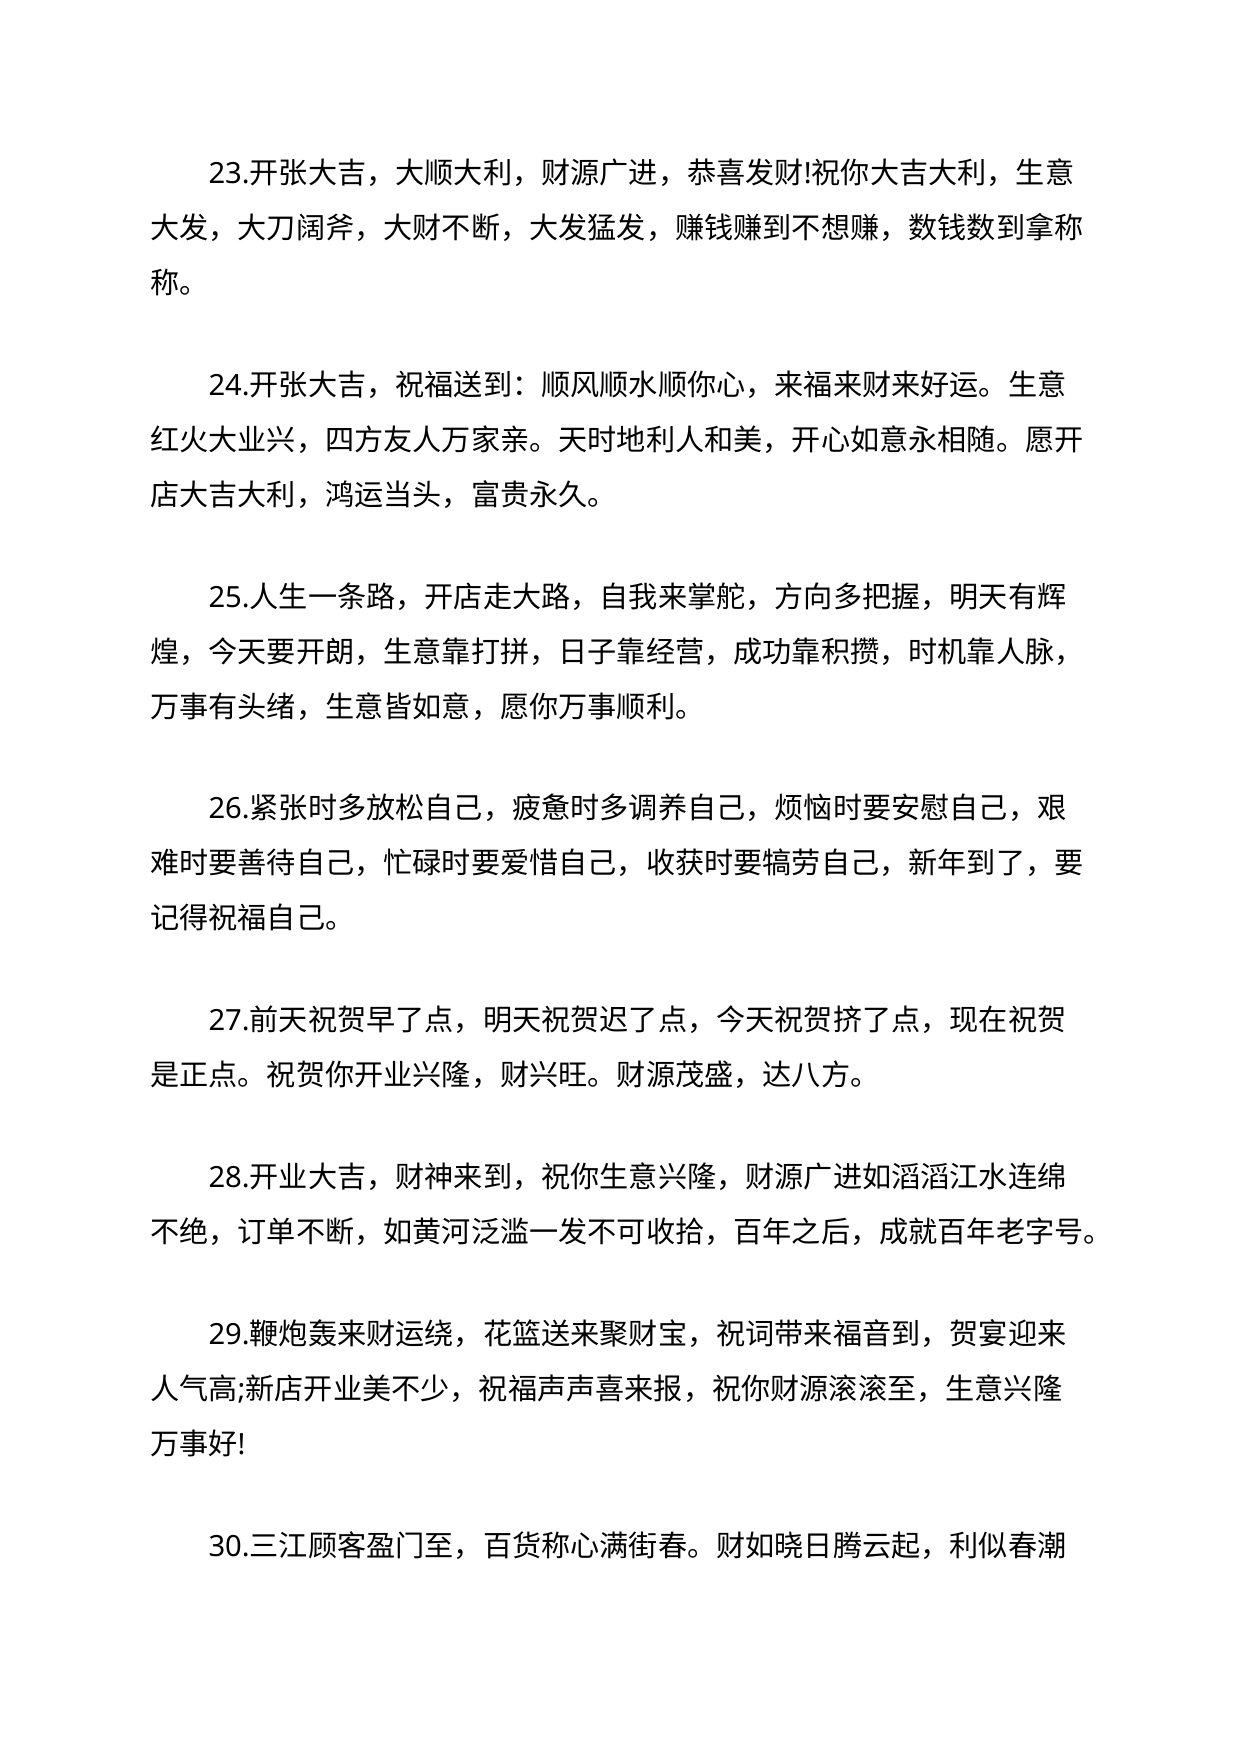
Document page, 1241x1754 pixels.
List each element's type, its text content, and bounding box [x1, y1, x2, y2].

text 24.开张大吉，祝福送到：顺风顺水顺你心，来福来财来好运。生意红火大业兴，四方友人万家亲。天时地利人和美，开心如意永相随。愿开店大吉大利，鸿运当头，富贵永久。 [150, 362, 1090, 514]
text 26.紧张时多放松自己，疲惫时多调养自己，烦恼时要安慰自己，艰难时要善待自己，忙碌时要爱惜自己，收获时要犒劳自己，新年到了，要记得祝福自己。 [150, 785, 1090, 937]
text 29.鞭炮轰来财运绕，花篮送来聚财宝，祝词带来福音到，贺宴迎来人气高;新店开业美不少，祝福声声喜来报，祝你财源滚滚至，生意兴隆万事好! [150, 1310, 1090, 1463]
text 23.开张大吉，大顺大利，财源广进，恭喜发财!祝你大吉大利，生意大发，大刀阔斧，大财不断，大发猛发，赚钱赚到不想赚，数钱数到拿称称。 [150, 150, 1090, 302]
text 25.人生一条路，开店走大路，自我来掌舵，方向多把握，明天有辉煌，今天要开朗，生意靠打拼，日子靠经营，成功靠积攒，时机靠人脉，万事有头绪，生意皆如意，愿你万事顺利。 [150, 573, 1090, 726]
text 27.前天祝贺早了点，明天祝贺迟了点，今天祝贺挤了点，现在祝贺是正点。祝贺你开业兴隆，财兴旺。财源茂盛，达八方。 [150, 997, 1090, 1094]
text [150, 1522, 1090, 1564]
text 28.开业大吉，财神来到，祝你生意兴隆，财源广进如滔滔江水连绵不绝，订单不断，如黄河泛滥一发不可收拾，百年之后，成就百年老字号。 [150, 1153, 1090, 1251]
